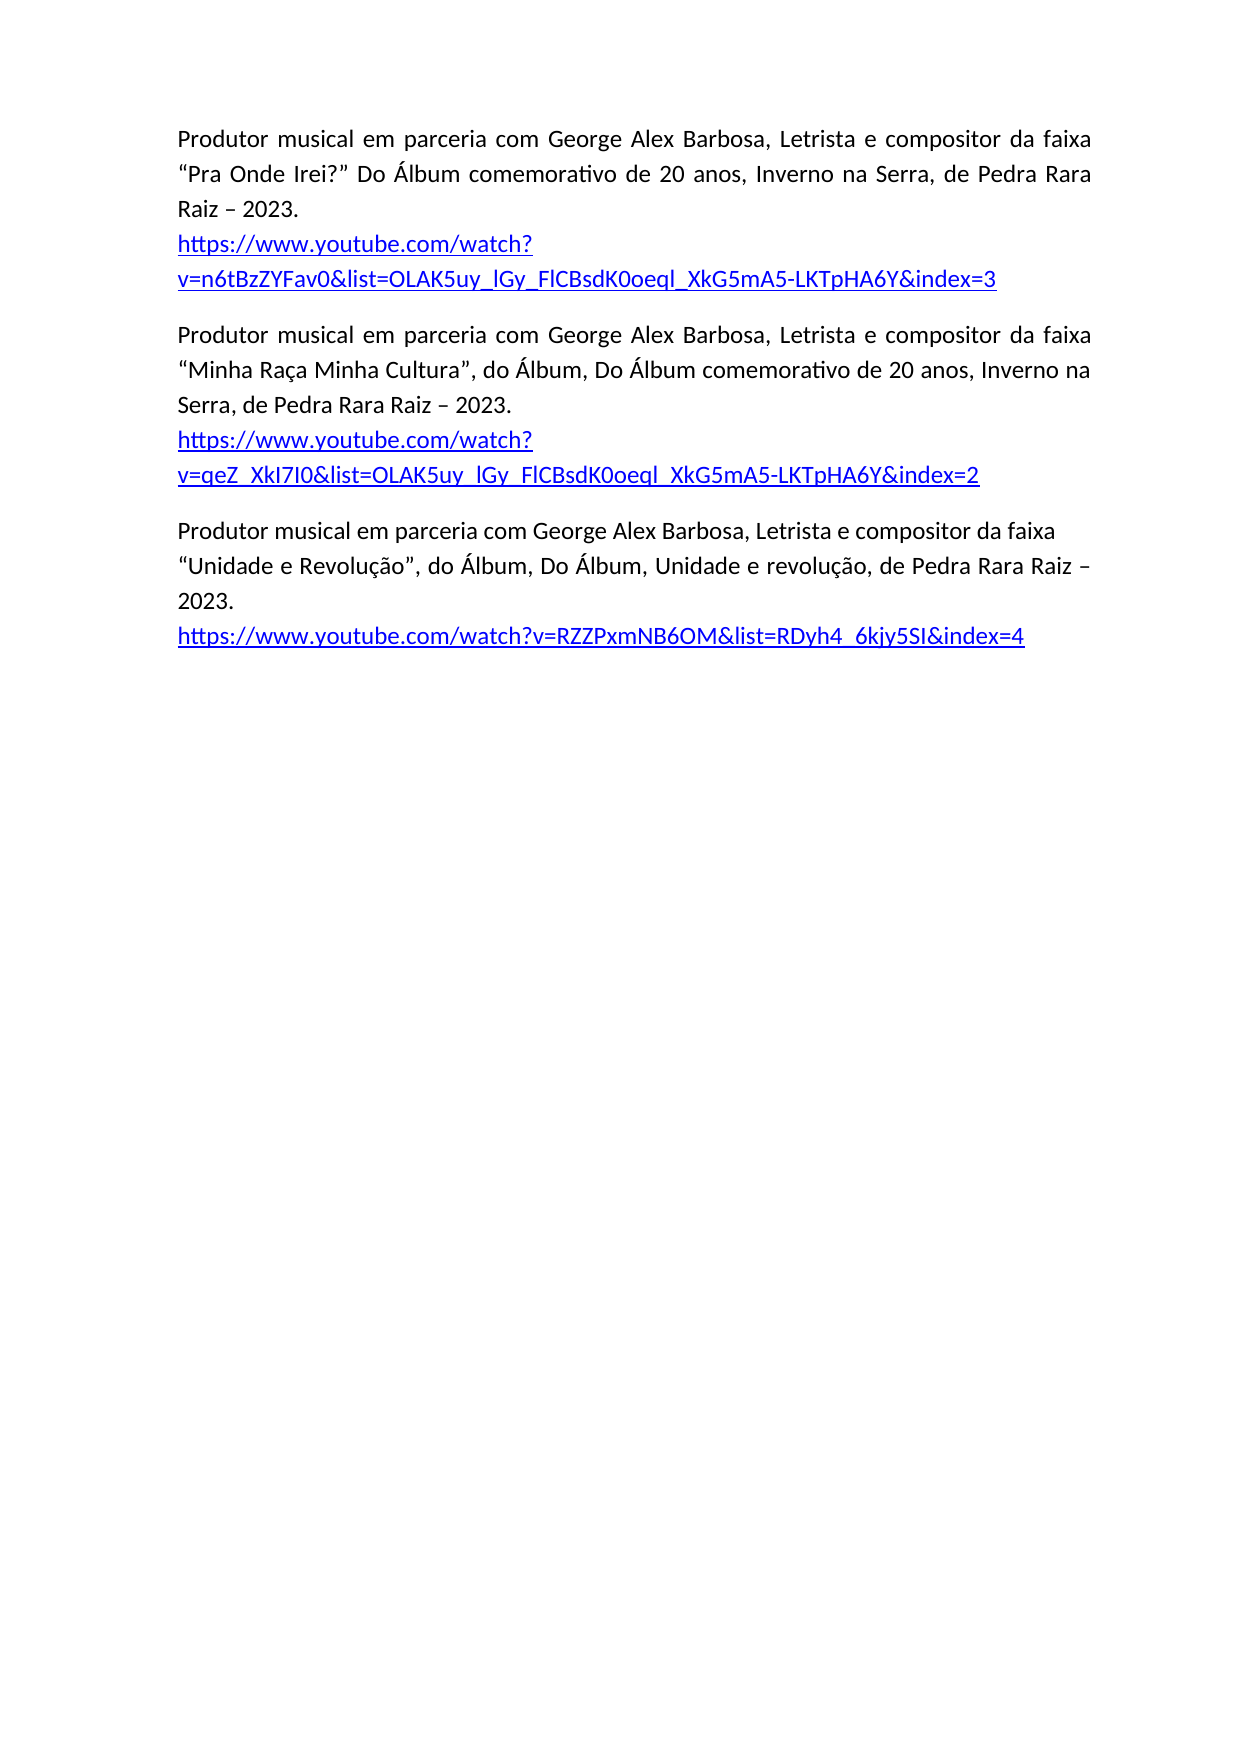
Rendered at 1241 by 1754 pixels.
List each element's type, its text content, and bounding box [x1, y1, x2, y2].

text https://www.youtube.com/watch?v=n6tBzZYFav0&list=OLAK5uy_lGy_FlCBsdK0oeql_XkG5mA5-LKTpHA6Y&index=3 [177, 229, 1093, 294]
text Produtor musical em parceria com George Alex Barbosa, Letrista e compositor da faixa [177, 515, 1093, 546]
text “Unidade e Revolução”, do Álbum, Do Álbum, Unidade e revolução, de Pedra Rara Raiz – 2023. [177, 550, 1093, 616]
text Produtor musical em parceria com George Alex Barbosa, Letrista e compositor da faixa “Minha Raça Minha Cultura”, do Álbum, Do Álbum comemorativo de 20 anos, Inverno na Serra, de Pedra Rara Raiz – 2023. [177, 319, 1093, 420]
text https://www.youtube.com/watch?v=RZZPxmNB6OM&list=RDyh4_6kjy5SI&index=4 [177, 620, 1093, 651]
text https://www.youtube.com/watch?v=qeZ_XkI7I0&list=OLAK5uy_lGy_FlCBsdK0oeql_XkG5mA5-LKTpHA6Y&index=2 [177, 424, 1093, 490]
text Produtor musical em parceria com George Alex Barbosa, Letrista e compositor da faixa “Pra Onde Irei?” Do Álbum comemorativo de 20 anos, Inverno na Serra, de Pedra Rara Raiz – 2023. [177, 124, 1093, 224]
